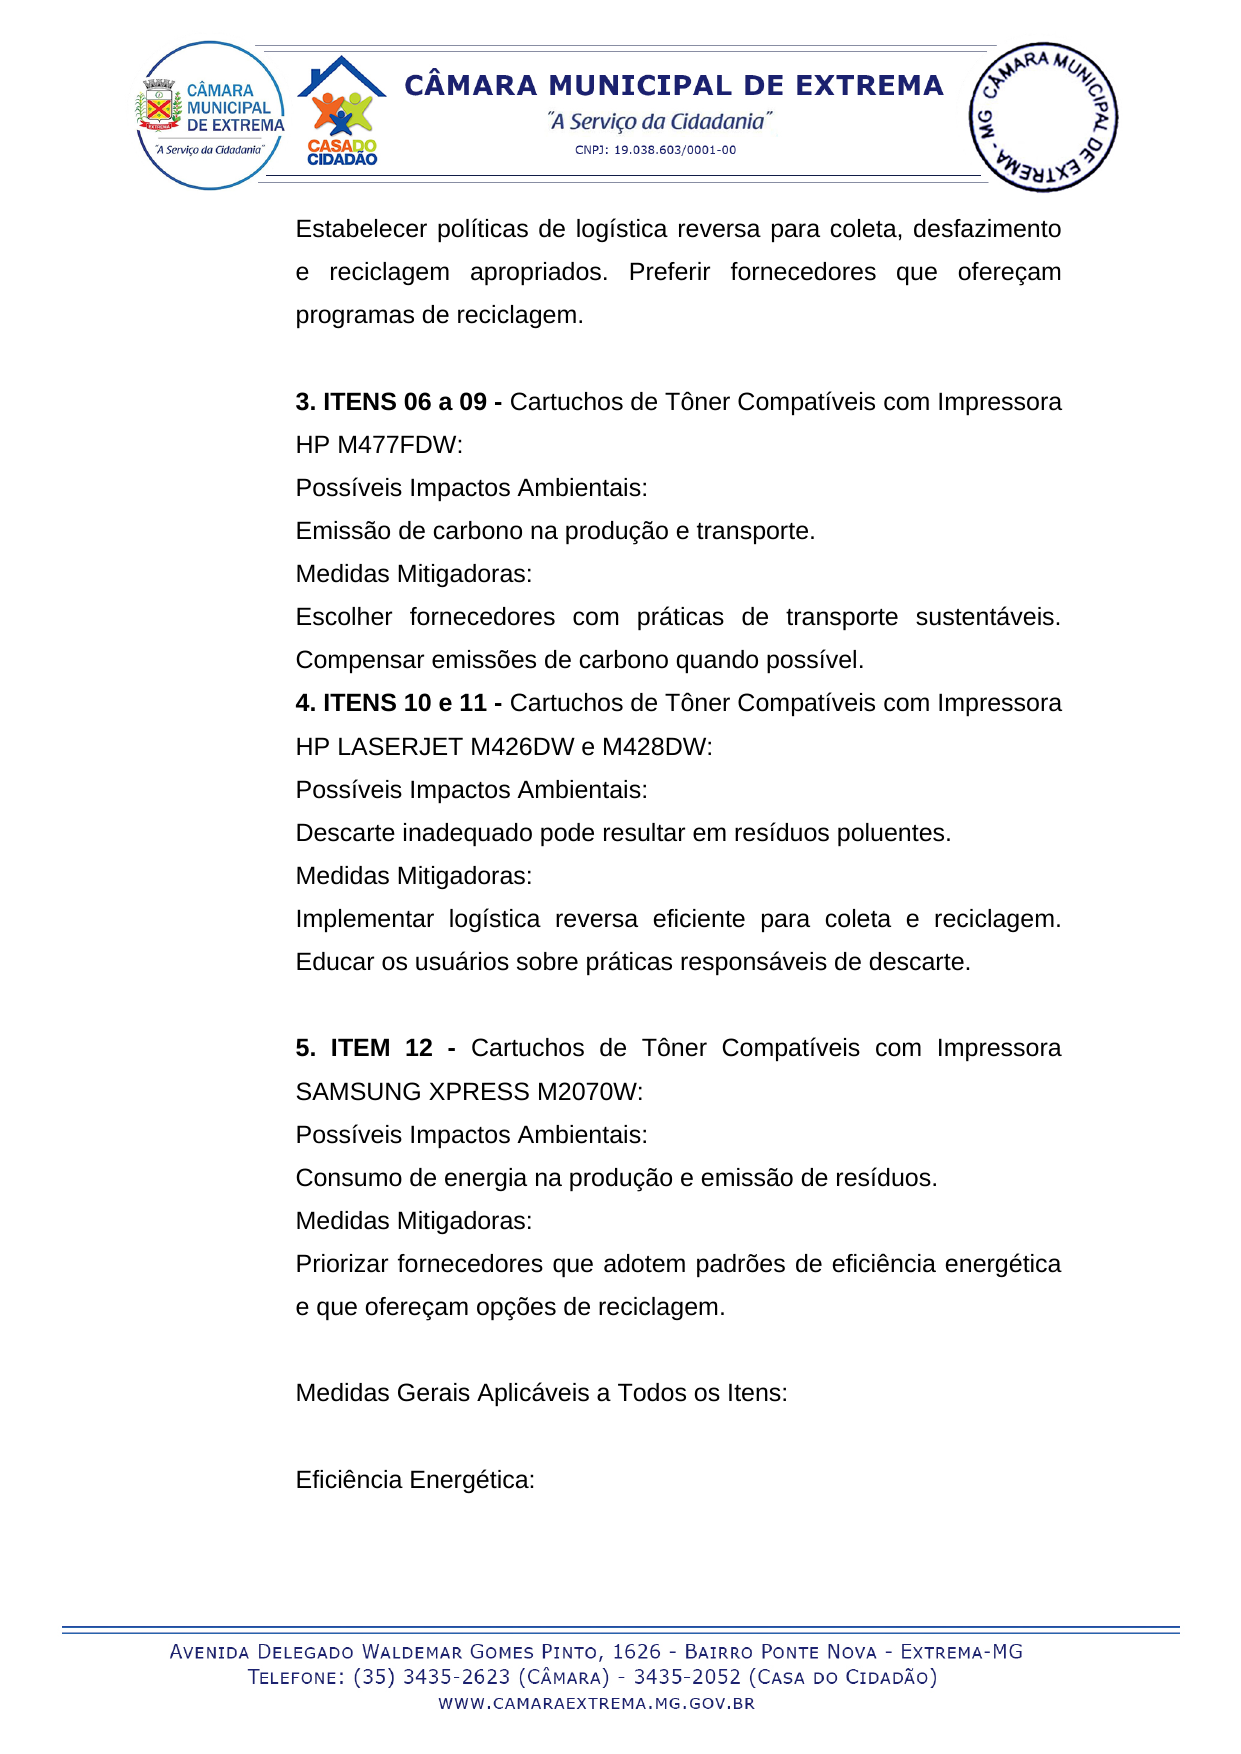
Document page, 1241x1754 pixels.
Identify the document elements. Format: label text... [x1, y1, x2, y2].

text Eficiência Energética: [295, 1464, 1063, 1493]
picture [46, 1615, 1194, 1724]
text Medidas Mitigadoras: [295, 559, 1063, 588]
text Implementar logística reversa eficiente para coleta e reciclagem. Educar os usuários sobre práticas responsáveis de descarte. [295, 904, 1063, 976]
text Estabelecer políticas de logística reversa para coleta, desfazimento e reciclagem apropriados. Preferir fornecedores que ofereçam programas de reciclagem. [295, 214, 1063, 329]
text Medidas Mitigadoras: [295, 1206, 1063, 1234]
text Emissão de carbono na produção e transporte. [295, 516, 1063, 544]
text 4. ITENS 10 e 11 - Cartuchos de Tôner Compatíveis com Impressora HP LASERJET M426DW e M428DW: [295, 688, 1063, 760]
text Escolher fornecedores com práticas de transporte sustentáveis. Compensar emissões de carbono quando possível. [295, 602, 1063, 674]
text Priorizar fornecedores que adotem padrões de eficiência energética e que ofereçam opções de reciclagem. [295, 1249, 1063, 1321]
text Possíveis Impactos Ambientais: [295, 1119, 1063, 1148]
text 5. ITEM 12 - Cartuchos de Tôner Compatíveis com Impressora SAMSUNG XPRESS M2070W: [295, 1033, 1063, 1105]
text Medidas Gerais Aplicáveis a Todos os Itens: [295, 1378, 1063, 1407]
text Possíveis Impactos Ambientais: [295, 473, 1063, 501]
text Medidas Mitigadoras: [295, 861, 1063, 889]
text 3. ITENS 06 a 09 - Cartuchos de Tôner Compatíveis com Impressora HP M477FDW: [295, 386, 1063, 458]
text Descarte inadequado pode resultar em resíduos poluentes. [295, 818, 1063, 846]
picture [124, 30, 1123, 221]
text Possíveis Impactos Ambientais: [295, 774, 1063, 803]
text Consumo de energia na produção e emissão de resíduos. [295, 1163, 1063, 1191]
